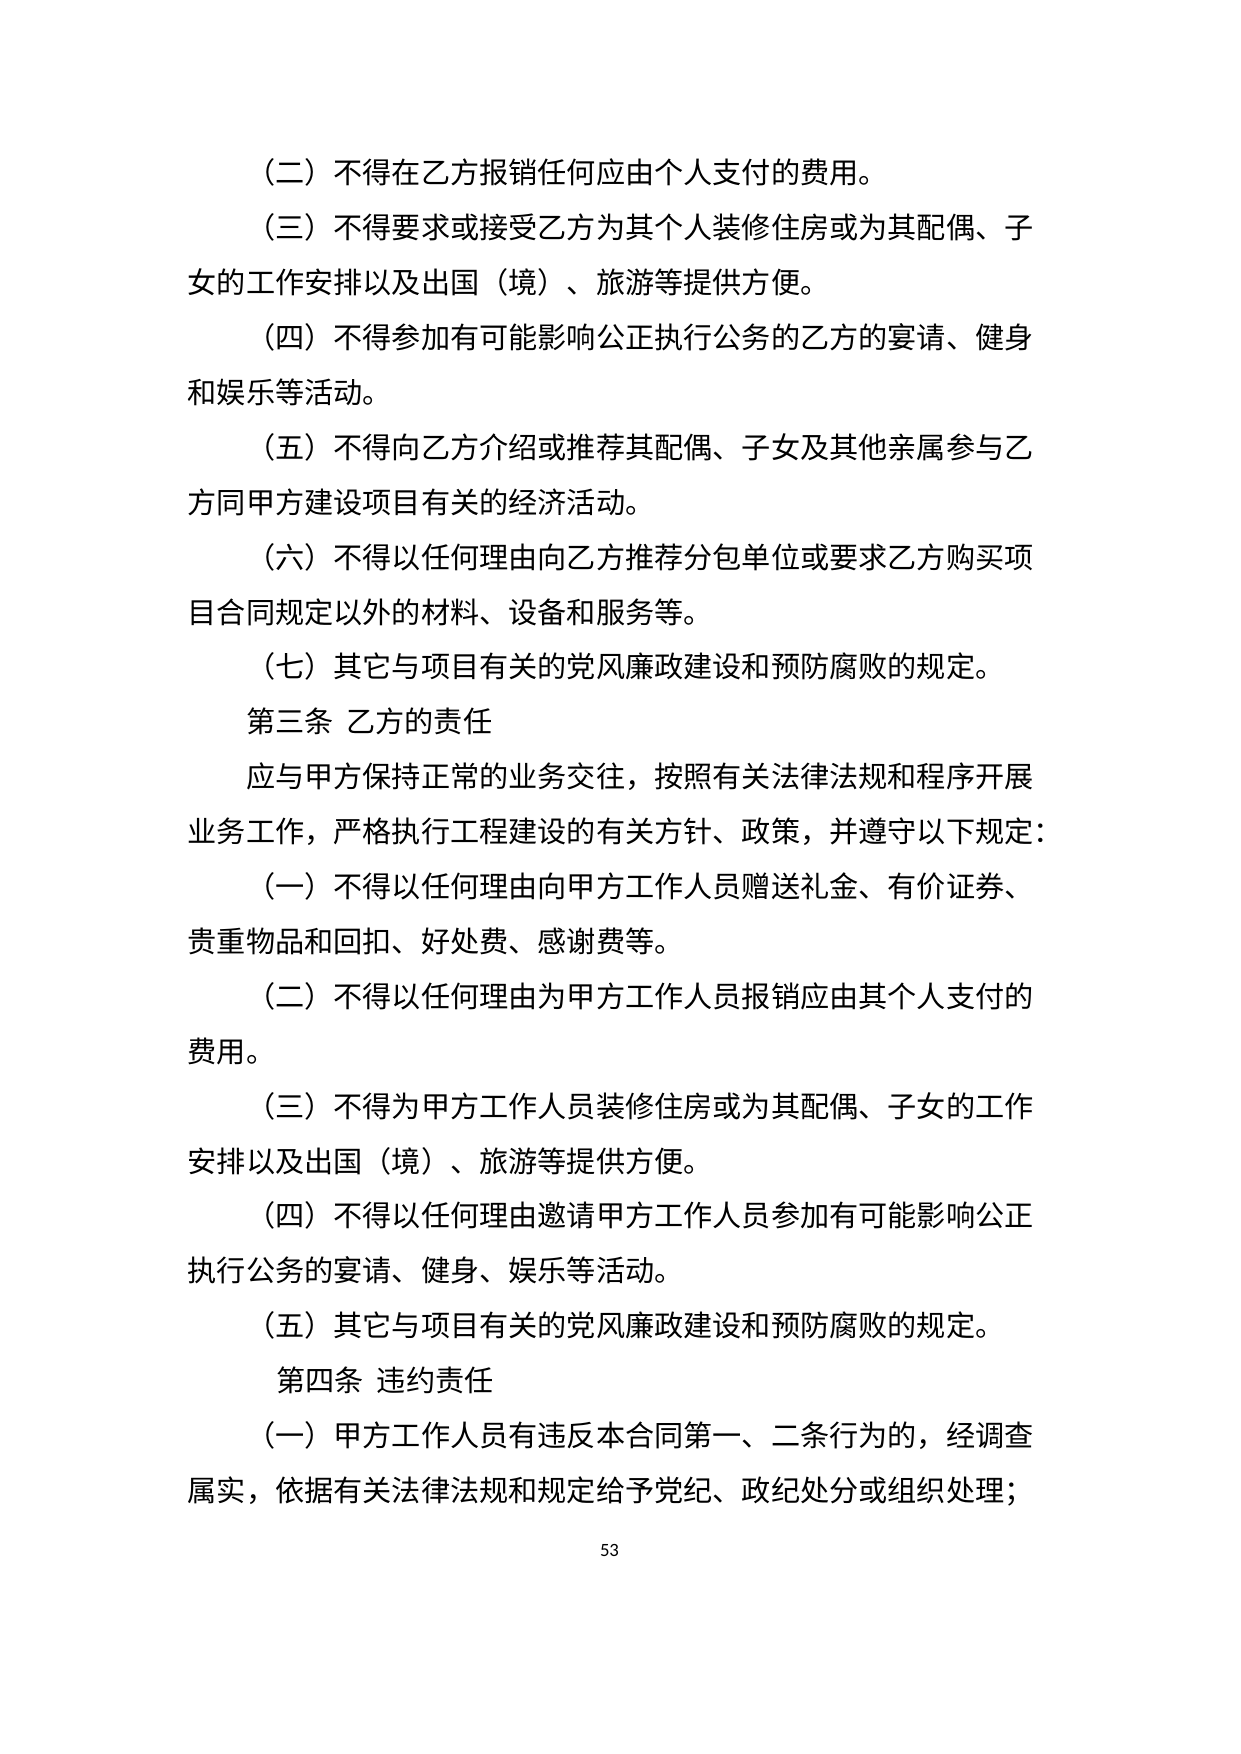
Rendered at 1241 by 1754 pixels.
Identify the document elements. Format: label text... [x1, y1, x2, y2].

text （六）不得以任何理由向乙方推荐分包单位或要求乙方购买项目合同规定以外的材料、设备和服务等。 [187, 534, 1053, 631]
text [187, 1413, 1053, 1510]
text 第三条 乙方的责任 [187, 699, 1053, 741]
text 应与甲方保持正常的业务交往，按照有关法律法规和程序开展业务工作，严格执行工程建设的有关方针、政策，并遵守以下规定： [187, 754, 1053, 851]
text 第四条 违约责任 [187, 1358, 1053, 1400]
text （三）不得要求或接受乙方为其个人装修住房或为其配偶、子女的工作安排以及出国（境）、旅游等提供方便。 [187, 205, 1053, 302]
text （四）不得以任何理由邀请甲方工作人员参加有可能影响公正执行公务的宴请、健身、娱乐等活动。 [187, 1193, 1053, 1290]
text （二）不得以任何理由为甲方工作人员报销应由其个人支付的费用。 [187, 973, 1053, 1071]
text （四）不得参加有可能影响公正执行公务的乙方的宴请、健身和娱乐等活动。 [187, 315, 1053, 412]
text （二）不得在乙方报销任何应由个人支付的费用。 [187, 150, 1053, 192]
text （五）不得向乙方介绍或推荐其配偶、子女及其他亲属参与乙方同甲方建设项目有关的经济活动。 [187, 424, 1053, 522]
text （一）不得以任何理由向甲方工作人员赠送礼金、有价证券、贵重物品和回扣、好处费、感谢费等。 [187, 864, 1053, 961]
text （三）不得为甲方工作人员装修住房或为其配偶、子女的工作安排以及出国（境）、旅游等提供方便。 [187, 1083, 1053, 1180]
text （七）其它与项目有关的党风廉政建设和预防腐败的规定。 [187, 644, 1053, 686]
text （五）其它与项目有关的党风廉政建设和预防腐败的规定。 [187, 1303, 1053, 1345]
